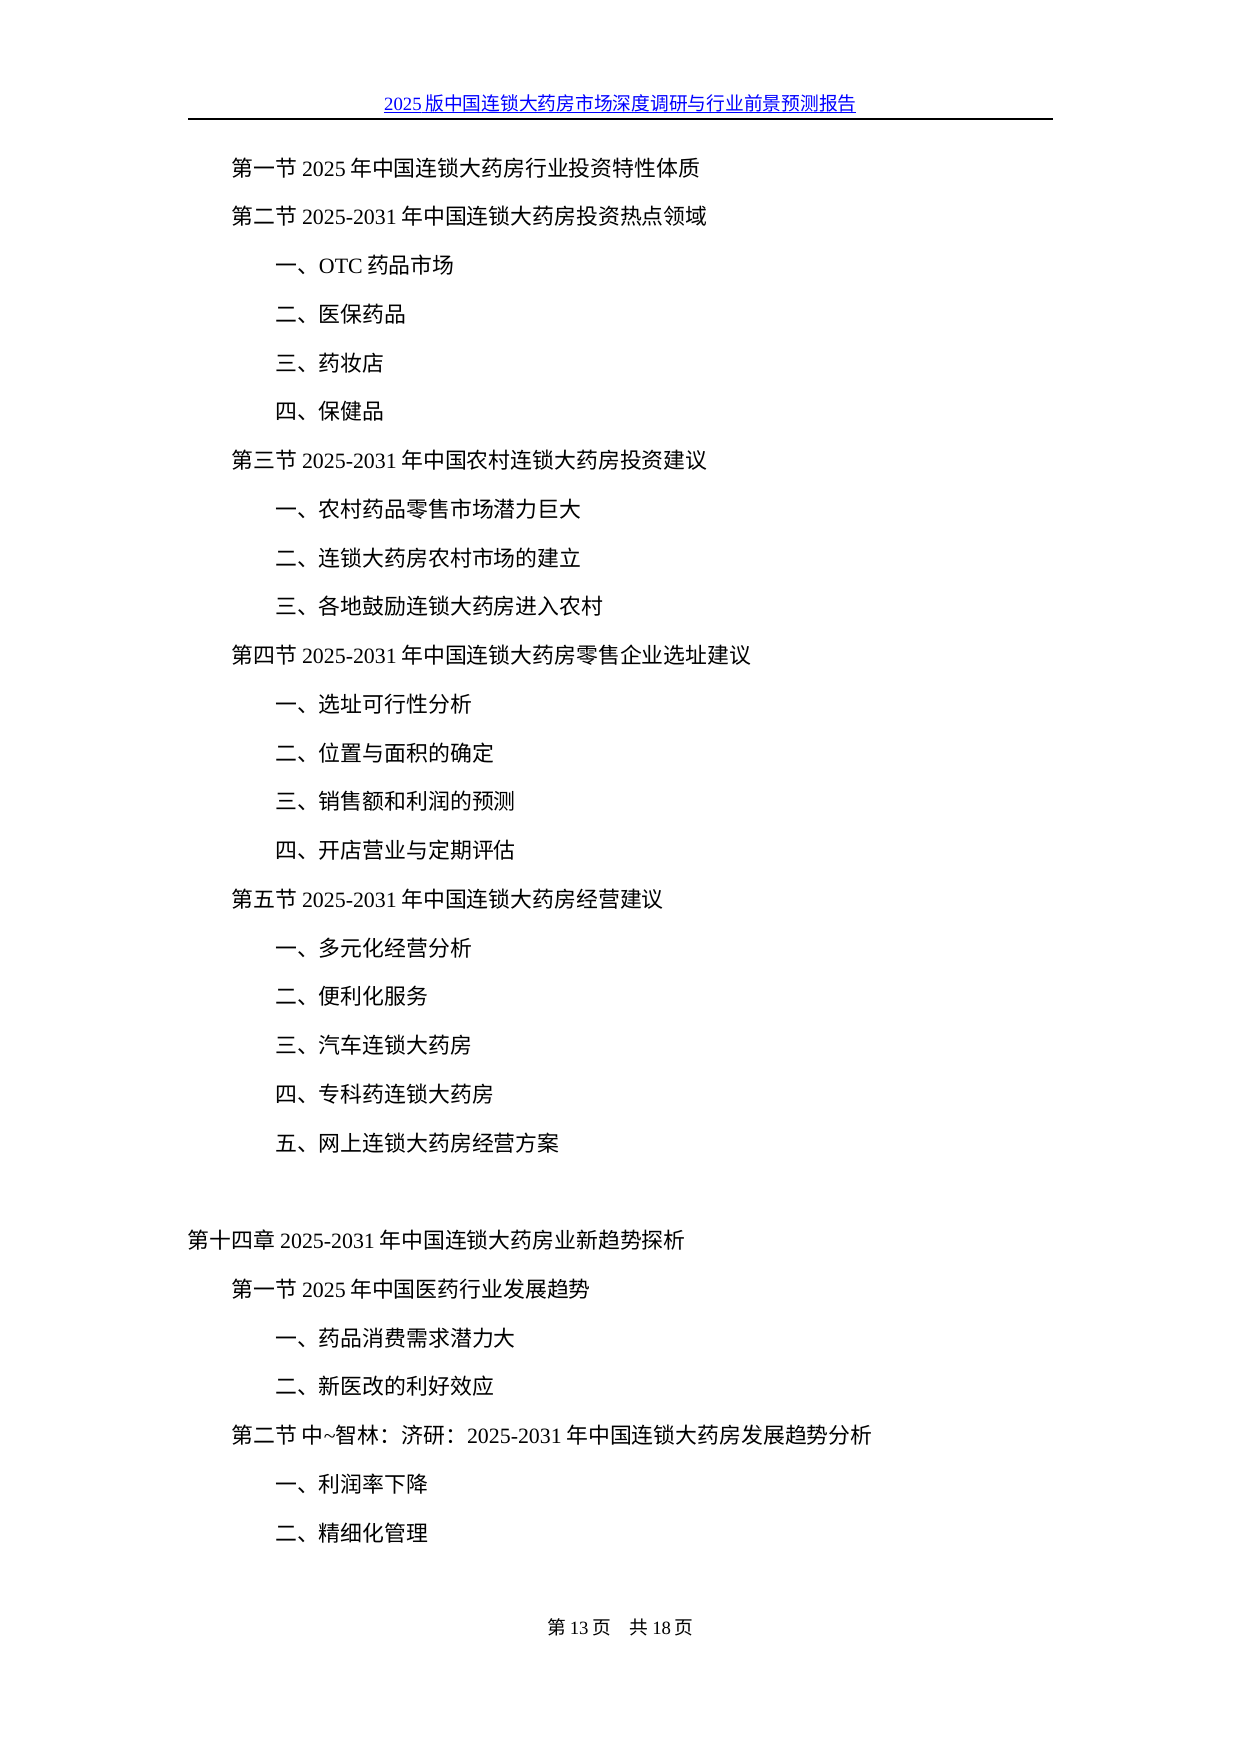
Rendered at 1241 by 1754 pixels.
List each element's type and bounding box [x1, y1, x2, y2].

text [187, 150, 1053, 1548]
